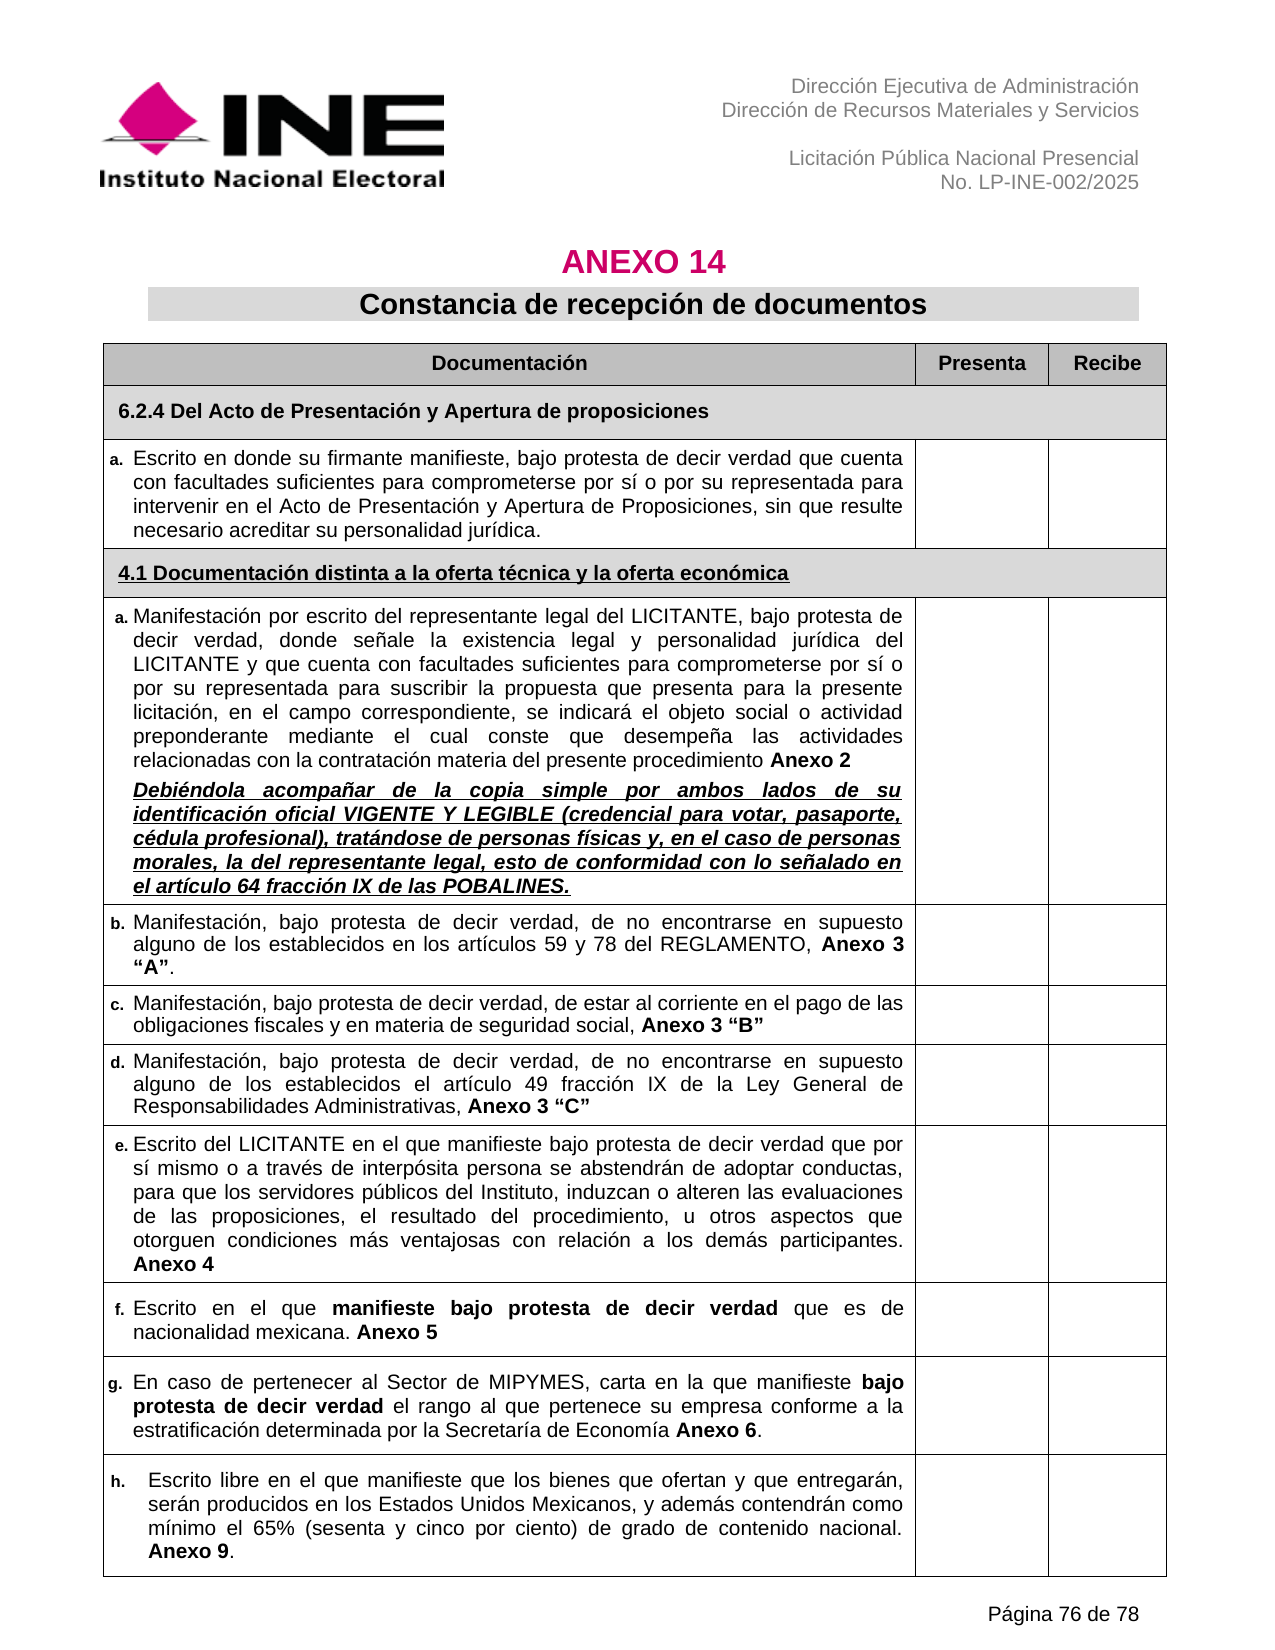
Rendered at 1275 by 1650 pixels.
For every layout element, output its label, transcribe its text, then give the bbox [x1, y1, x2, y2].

table_cell 4.1 Documentación distinta a la oferta técnica y la oferta económica [104, 549, 1166, 597]
table_cell [916, 1045, 1048, 1125]
table_cell [916, 598, 1048, 904]
table_cell [1049, 905, 1166, 985]
table_cell [916, 986, 1048, 1044]
table_cell [916, 1357, 1048, 1454]
table_header Recibe [1049, 344, 1166, 385]
table_cell Escrito en donde su firmante manifieste, bajo protesta de decir verdad que cuenta con facultades suficientes para comprometerse por sí o por su representada para intervenir en el Acto de Presentación y Apertura de Proposiciones, sin que resulte necesario acreditar su personalidad jurídica. [104, 440, 915, 548]
table_cell 6.2.4 Del Acto de Presentación y Apertura de proposiciones [104, 386, 1166, 439]
table_cell [1049, 1126, 1166, 1282]
subtitle ANEXO 14 [148, 243, 1139, 281]
subtitle Constancia de recepción de documentos [148, 287, 1139, 321]
table_cell Manifestación por escrito del representante legal del LICITANTE, bajo protesta de decir verdad, donde señale la existencia legal y personalidad jurídica del LICITANTE y que cuenta con facultades suficientes para comprometerse por sí o por su representada para suscribir la propuesta que presenta para la presente licitación, en el campo correspondiente, se indicará el objeto social o actividad preponderante mediante el cual conste que desempeña las actividades relacionadas con la contratación materia del presente procedimiento Anexo 2 Debiéndola acompañar de la copia simple por ambos lados de su identificación oficial VIGENTE Y LEGIBLE (credencial para votar, pasaporte, cédula profesional), tratándose de personas físicas y, en el caso de personas morales, la del representante legal, esto de conformidad con lo señalado en el artículo 64 fracción IX de las POBALINES. [104, 598, 915, 904]
table_cell Escrito libre en el que manifieste que los bienes que ofertan y que entregarán, serán producidos en los Estados Unidos Mexicanos, y además contendrán como mínimo el 65% (sesenta y cinco por ciento) de grado de contenido nacional. Anexo 9. [104, 1455, 915, 1576]
table_cell [916, 440, 1048, 548]
table_cell [1049, 1455, 1166, 1576]
table_cell [1049, 1045, 1166, 1125]
table_cell [1049, 1357, 1166, 1454]
table_header Documentación [104, 344, 915, 385]
table_cell [916, 905, 1048, 985]
table_cell [916, 1283, 1048, 1356]
table_cell Manifestación, bajo protesta de decir verdad, de estar al corriente en el pago de las obligaciones fiscales y en materia de seguridad social, Anexo 3 “B” [104, 986, 915, 1044]
picture [100, 82, 444, 187]
table_cell [1049, 986, 1166, 1044]
table_cell En caso de pertenecer al Sector de MIPYMES, carta en la que manifieste bajo protesta de decir verdad el rango al que pertenece su empresa conforme a la estratificación determinada por la Secretaría de Economía Anexo 6. [104, 1357, 915, 1454]
table_cell [916, 1126, 1048, 1282]
table_cell [916, 1455, 1048, 1576]
table_cell Escrito del LICITANTE en el que manifieste bajo protesta de decir verdad que por sí mismo o a través de interpósita persona se abstendrán de adoptar conductas, para que los servidores públicos del Instituto, induzcan o alteren las evaluaciones de las proposiciones, el resultado del procedimiento, u otros aspectos que otorguen condiciones más ventajosas con relación a los demás participantes. Anexo 4 [104, 1126, 915, 1282]
table_cell [1049, 598, 1166, 904]
table_header Presenta [916, 344, 1048, 385]
table_cell Escrito en el que manifieste bajo protesta de decir verdad que es de nacionalidad mexicana. Anexo 5 [104, 1283, 915, 1356]
table_cell [1049, 440, 1166, 548]
table_cell [1049, 1283, 1166, 1356]
table_cell Manifestación, bajo protesta de decir verdad, de no encontrarse en supuesto alguno de los establecidos en los artículos 59 y 78 del REGLAMENTO, Anexo 3 “A”. [104, 905, 915, 985]
table_cell Manifestación, bajo protesta de decir verdad, de no encontrarse en supuesto alguno de los establecidos el artículo 49 fracción IX de la Ley General de Responsabilidades Administrativas, Anexo 3 “C” [104, 1045, 915, 1125]
